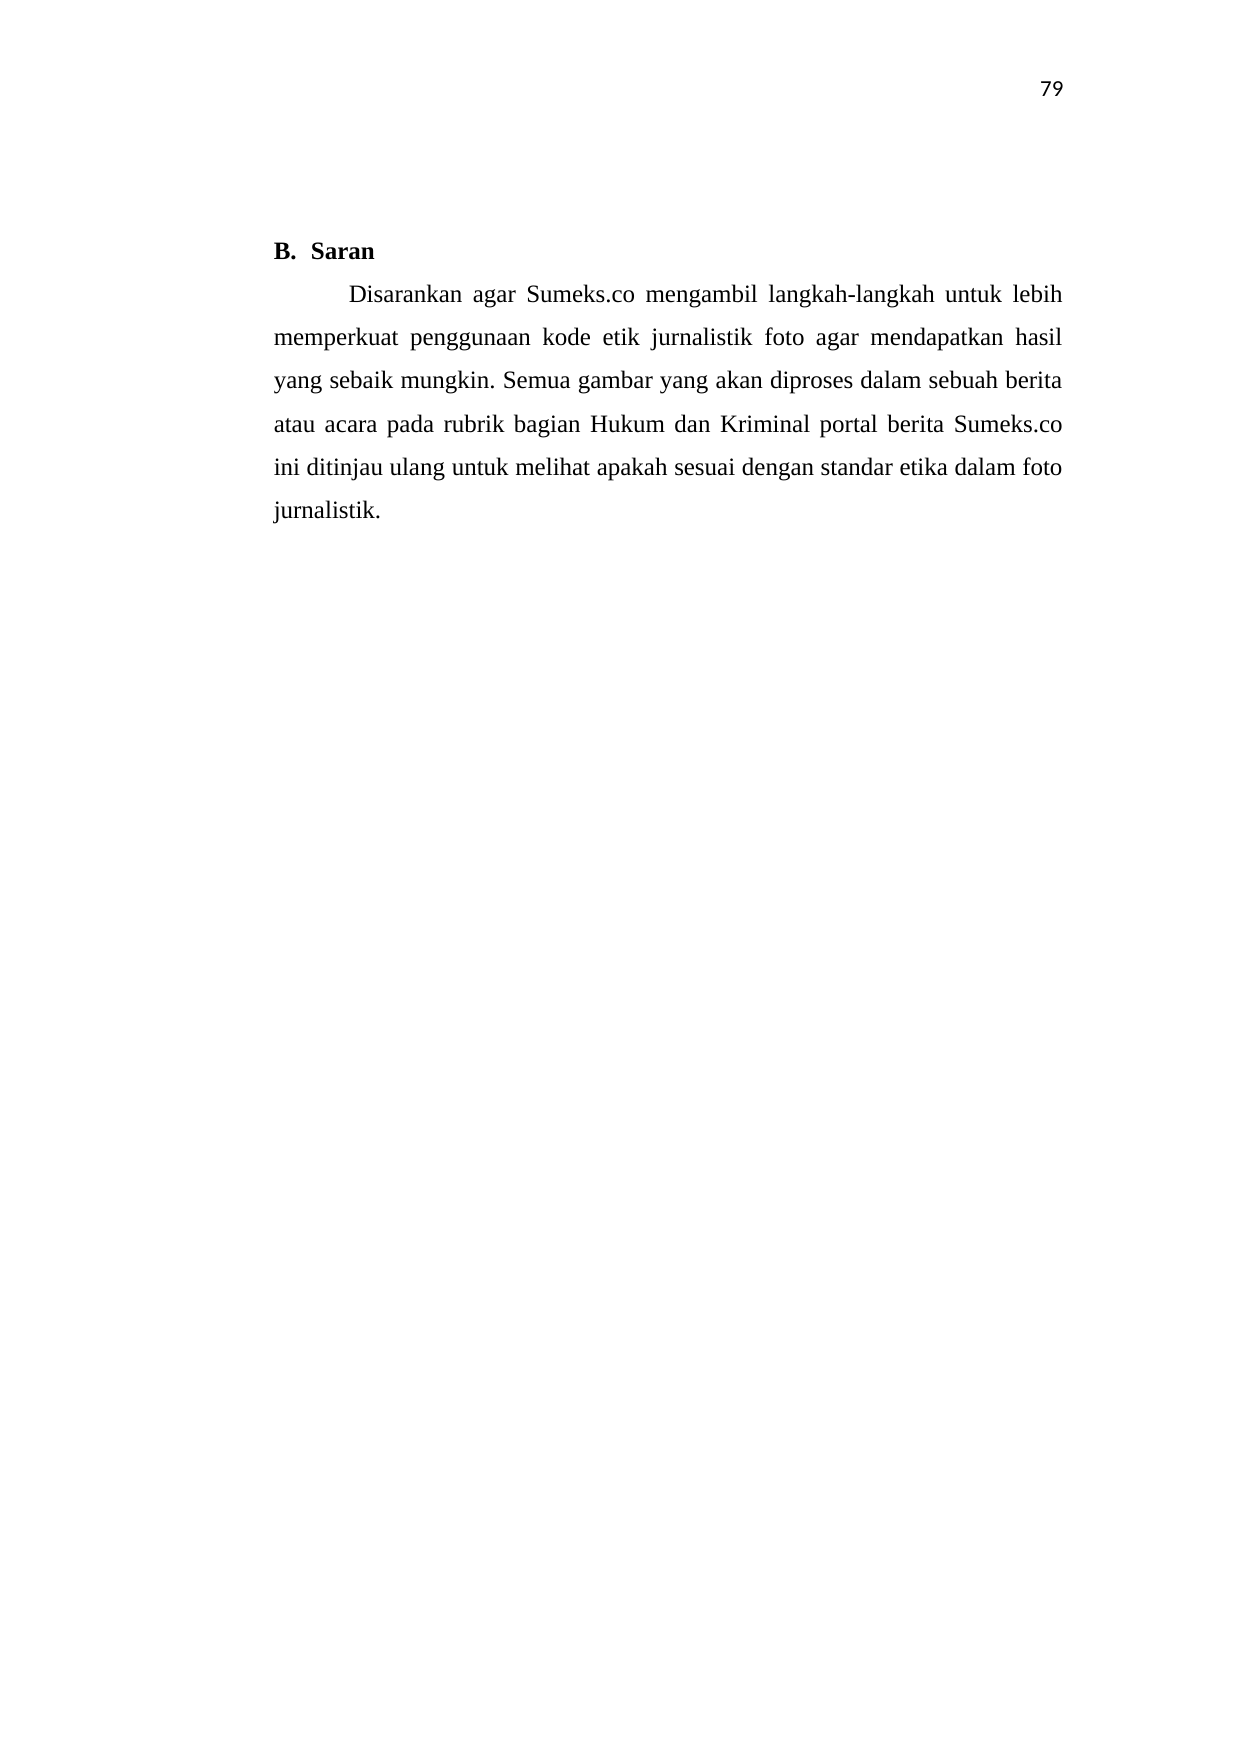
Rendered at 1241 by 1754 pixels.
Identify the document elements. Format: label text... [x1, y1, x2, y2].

subtitle Saran [273, 236, 1063, 265]
text Disarankan agar Sumeks.co mengambil langkah-langkah untuk lebih memperkuat penggunaan kode etik jurnalistik foto agar mendapatkan hasil yang sebaik mungkin. Semua gambar yang akan diproses dalam sebuah berita atau acara pada rubrik bagian Hukum dan Kriminal portal berita Sumeks.co ini ditinjau ulang untuk melihat apakah sesuai dengan standar etika dalam foto jurnalistik. [273, 279, 1063, 524]
